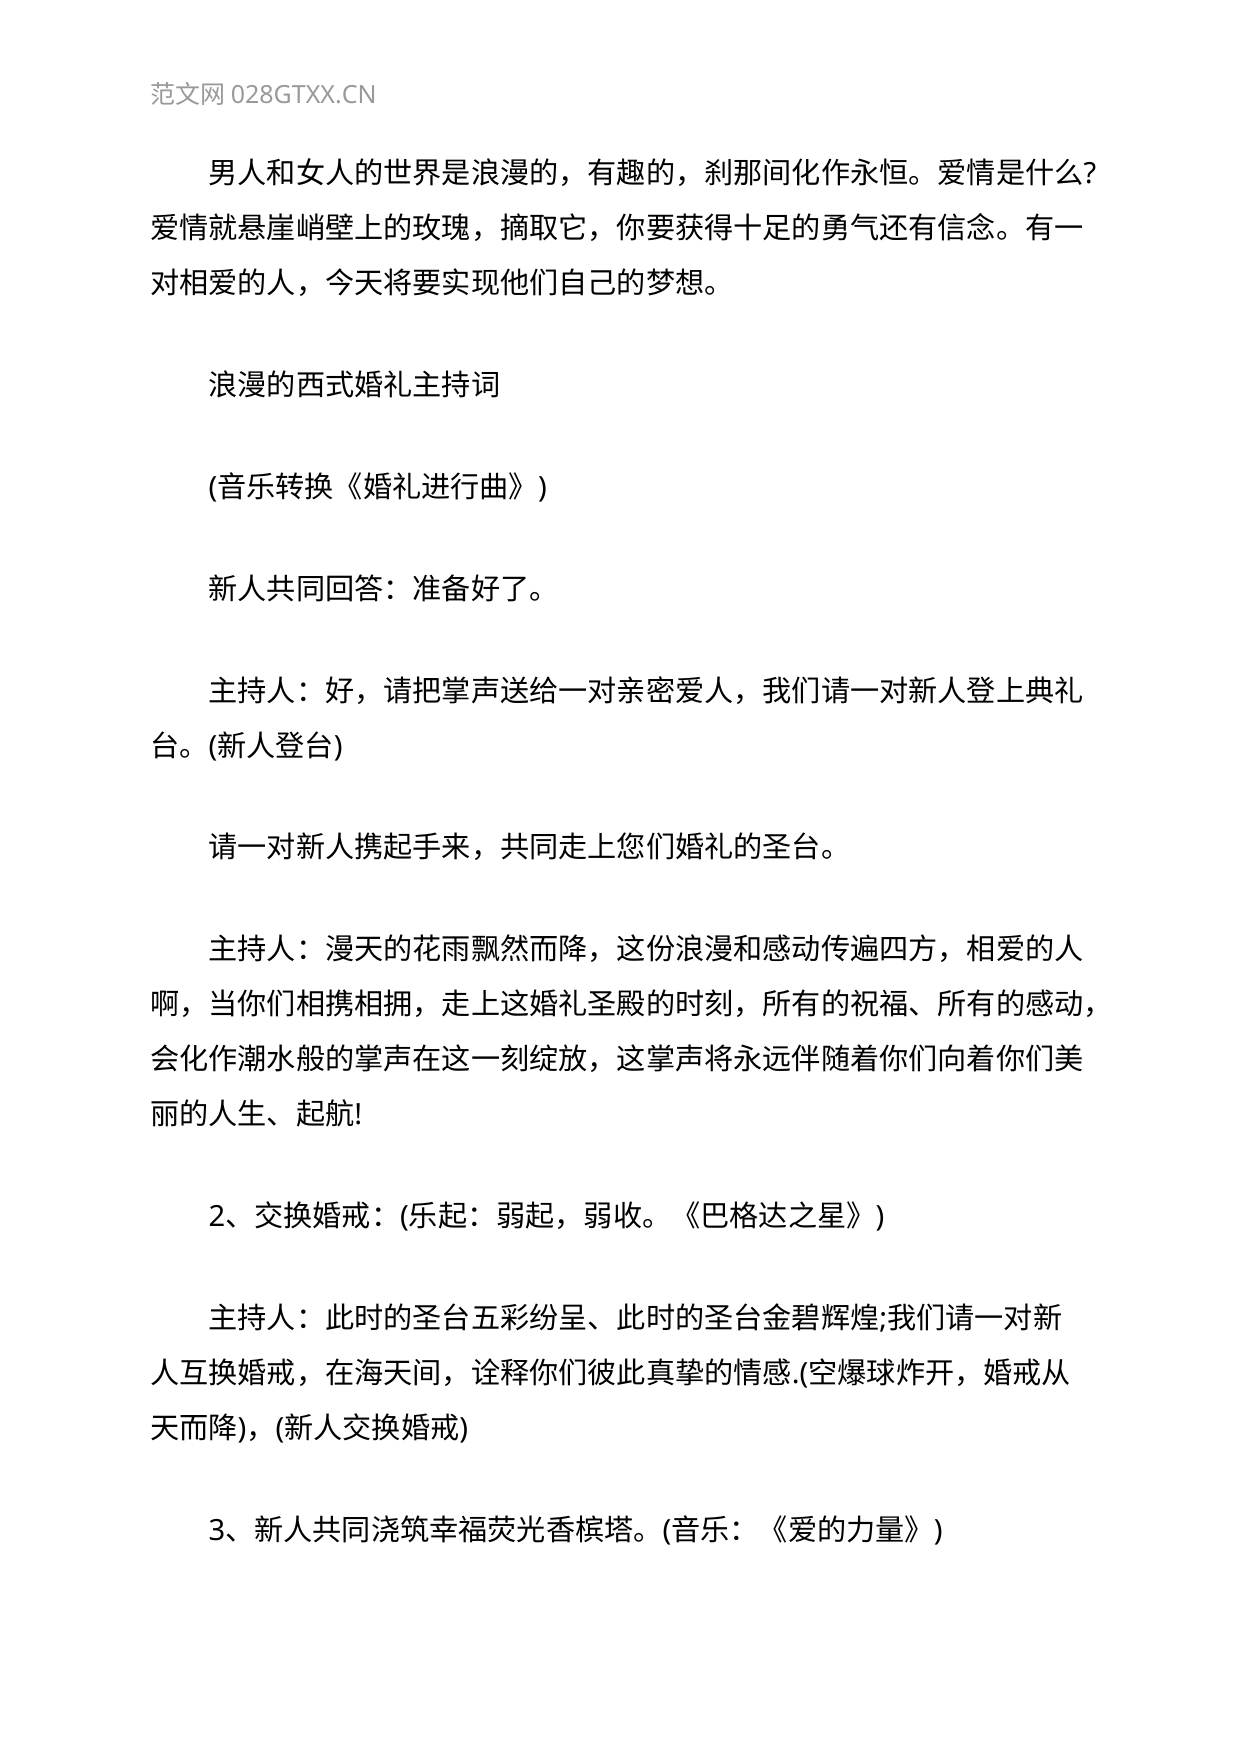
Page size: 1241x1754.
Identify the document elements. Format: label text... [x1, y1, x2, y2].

text 主持人：漫天的花雨飘然而降，这份浪漫和感动传遍四方，相爱的人啊，当你们相携相拥，走上这婚礼圣殿的时刻，所有的祝福、所有的感动，会化作潮水般的掌声在这一刻绽放，这掌声将永远伴随着你们向着你们美丽的人生、起航! [150, 926, 1090, 1133]
text 新人共同回答：准备好了。 [150, 565, 1090, 608]
text (音乐转换《婚礼进行曲》) [150, 463, 1090, 506]
text 3、新人共同浇筑幸福荧光香槟塔。(音乐：《爱的力量》) [150, 1506, 1090, 1549]
text 主持人：此时的圣台五彩纷呈、此时的圣台金碧辉煌;我们请一对新人互换婚戒，在海天间，诠释你们彼此真挚的情感.(空爆球炸开，婚戒从天而降)，(新人交换婚戒) [150, 1294, 1090, 1447]
text 2、交换婚戒：(乐起：弱起，弱收。《巴格达之星》) [150, 1192, 1090, 1235]
text 男人和女人的世界是浪漫的，有趣的，刹那间化作永恒。爱情是什么?爱情就悬崖峭壁上的玫瑰，摘取它，你要获得十足的勇气还有信念。有一对相爱的人，今天将要实现他们自己的梦想。 [150, 150, 1090, 302]
text 浪漫的西式婚礼主持词 [150, 362, 1090, 404]
text 主持人：好，请把掌声送给一对亲密爱人，我们请一对新人登上典礼台。(新人登台) [150, 667, 1090, 764]
text 请一对新人携起手来，共同走上您们婚礼的圣台。 [150, 824, 1090, 866]
